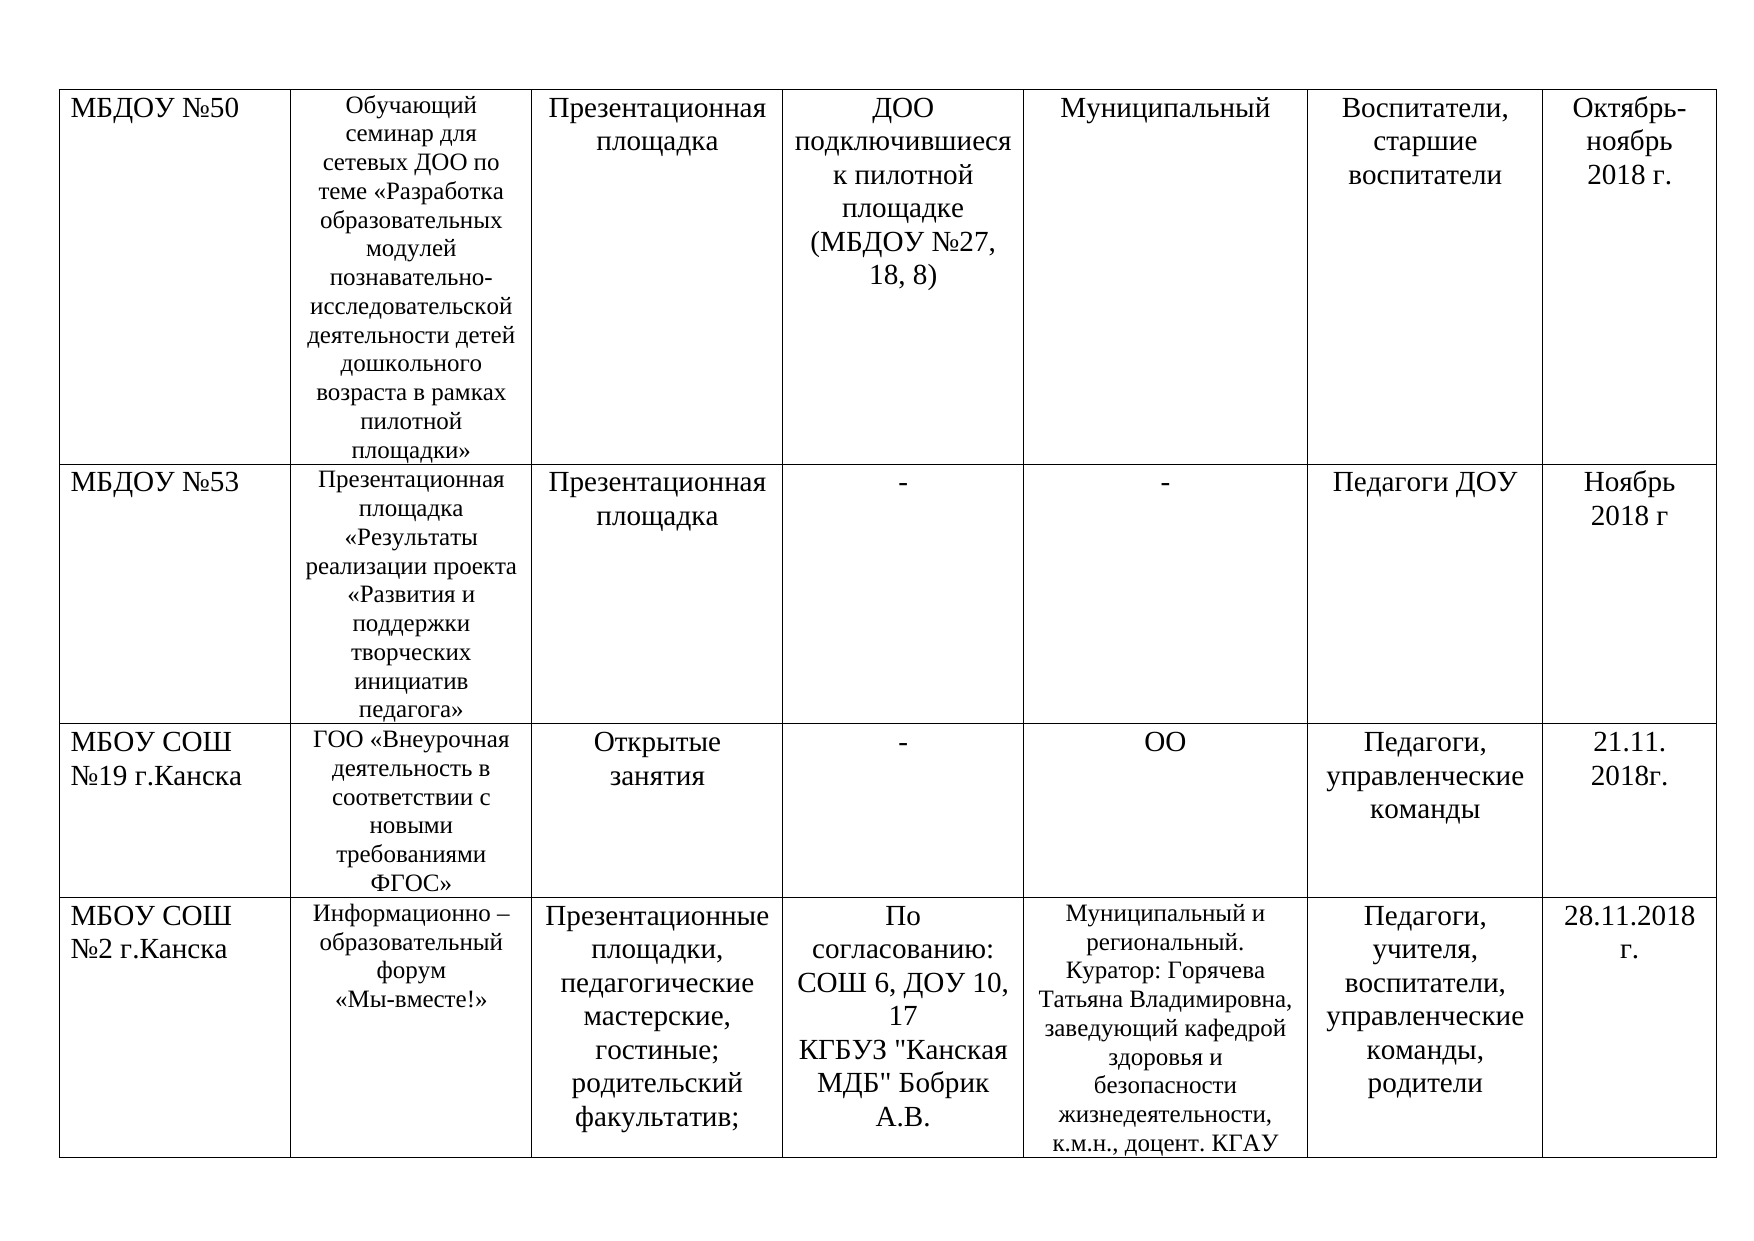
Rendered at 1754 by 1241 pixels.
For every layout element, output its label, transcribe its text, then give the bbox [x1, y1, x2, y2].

table_cell ГОО «Внеурочная деятельность в соответствии с новыми требованиями ФГОС» [291, 724, 531, 897]
table_cell МБДОУ №50 [60, 90, 290, 463]
table_cell Презентационная площадка «Результаты реализации проекта «Развития и поддержки творческих инициатив педагога» [291, 465, 531, 723]
table_cell Воспитатели, старшие воспитатели [1308, 90, 1542, 463]
table_cell Ноябрь 2018 г [1543, 465, 1716, 723]
table_cell Педагоги, управленческие команды [1308, 724, 1542, 897]
table_cell Октябрь-ноябрь 2018 г. [1543, 90, 1716, 463]
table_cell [291, 898, 531, 1157]
table_cell Муниципальный [1024, 90, 1307, 463]
table_cell Открытые занятия [532, 724, 782, 897]
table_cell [532, 898, 782, 1157]
table_cell - [783, 465, 1023, 723]
table_cell Обучающий семинар для сетевых ДОО по теме «Разработка образовательных модулей познавательно-исследовательской деятельности детей дошкольного возраста в рамках пилотной площадки» [291, 90, 531, 463]
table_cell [1024, 898, 1307, 1157]
table_cell 28.11.2018 г. [1543, 898, 1716, 1157]
table_cell - [1024, 465, 1307, 723]
table_cell 21.11. 2018г. [1543, 724, 1716, 897]
table_cell Презентационная площадка [532, 465, 782, 723]
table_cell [783, 898, 1023, 1157]
table_cell ДОО подключившиеся к пилотной площадке (МБДОУ №27, 18, 8) [783, 90, 1023, 463]
table_cell Презентационная площадка [532, 90, 782, 463]
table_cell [60, 898, 290, 1157]
table_cell - [783, 724, 1023, 897]
table_cell МБОУ СОШ №19 г.Канска [60, 724, 290, 897]
table_cell Педагоги ДОУ [1308, 465, 1542, 723]
table_cell МБДОУ №53 [60, 465, 290, 723]
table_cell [1308, 898, 1542, 1157]
table_cell ОО [1024, 724, 1307, 897]
